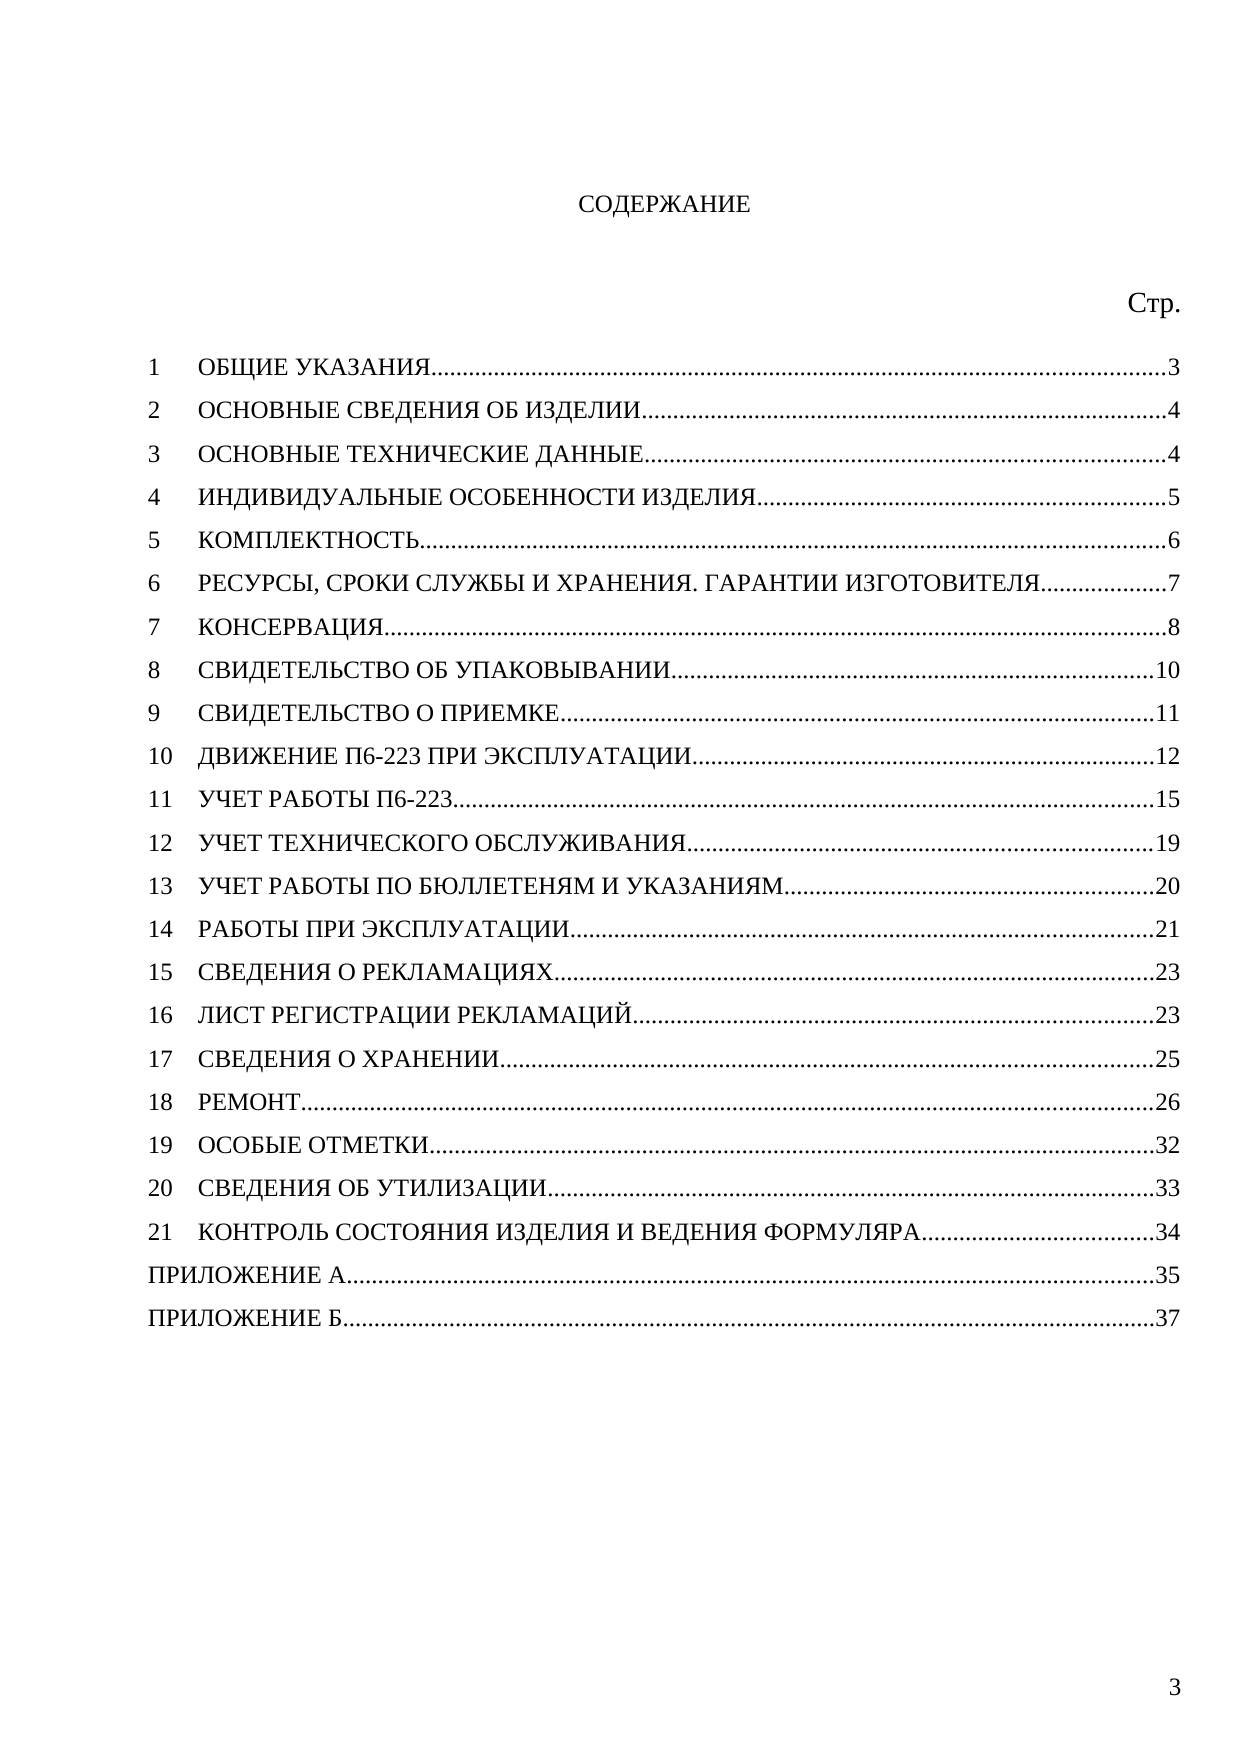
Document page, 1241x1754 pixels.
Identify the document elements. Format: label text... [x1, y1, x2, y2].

text 21 КОНТРОЛЬ СОСТОЯНИЯ ИЗДЕЛИЯ И ВЕДЕНИЯ ФОРМУЛЯРА 34 [148, 1217, 1181, 1246]
text 1 ОБЩИЕ УКАЗАНИЯ 3 [148, 352, 1181, 381]
text 3 ОСНОВНЫЕ ТЕХНИЧЕСКИЕ ДАННЫЕ 4 [148, 439, 1181, 467]
text 13 УЧЕТ РАБОТЫ ПО БЮЛЛЕТЕНЯМ И УКАЗАНИЯМ 20 [148, 871, 1181, 900]
text 19 ОСОБЫЕ ОТМЕТКИ 32 [148, 1130, 1181, 1159]
text 2 ОСНОВНЫЕ СВЕДЕНИЯ ОБ ИЗДЕЛИИ 4 [148, 395, 1181, 424]
text 5 КОМПЛЕКТНОСТЬ 6 [148, 525, 1181, 554]
text 11 УЧЕТ РАБОТЫ П6-223 15 [148, 784, 1181, 813]
text СОДЕРЖАНИЕ [148, 189, 1181, 218]
text Стр. [148, 285, 1181, 319]
text 12 УЧЕТ ТЕХНИЧЕСКОГО ОБСЛУЖИВАНИЯ 19 [148, 828, 1181, 856]
text 8 СВИДЕТЕЛЬСТВО ОБ УПАКОВЫВАНИИ 10 [148, 655, 1181, 683]
text 18 РЕМОНТ 26 [148, 1087, 1181, 1116]
text 20 СВЕДЕНИЯ ОБ УТИЛИЗАЦИИ 33 [148, 1173, 1181, 1202]
text 15 СВЕДЕНИЯ О РЕКЛАМАЦИЯХ 23 [148, 957, 1181, 986]
text 16 ЛИСТ РЕГИСТРАЦИИ РЕКЛАМАЦИЙ 23 [148, 1001, 1181, 1029]
text 6 РЕСУРСЫ, СРОКИ СЛУЖБЫ И ХРАНЕНИЯ. ГАРАНТИИ ИЗГОТОВИТЕЛЯ 7 [148, 568, 1181, 597]
text ПРИЛОЖЕНИЕ А 35 [148, 1260, 1181, 1289]
text ПРИЛОЖЕНИЕ Б 37 [148, 1303, 1181, 1332]
text 14 РАБОТЫ ПРИ ЭКСПЛУАТАЦИИ 21 [148, 914, 1181, 943]
text 4 ИНДИВИДУАЛЬНЫЕ ОСОБЕННОСТИ ИЗДЕЛИЯ 5 [148, 482, 1181, 511]
text 10 ДВИЖЕНИЕ П6-223 ПРИ ЭКСПЛУАТАЦИИ 12 [148, 741, 1181, 770]
text 17 СВЕДЕНИЯ О ХРАНЕНИИ 25 [148, 1044, 1181, 1073]
text 9 СВИДЕТЕЛЬСТВО О ПРИЕМКЕ 11 [148, 698, 1181, 727]
text 7 КОНСЕРВАЦИЯ 8 [148, 612, 1181, 640]
